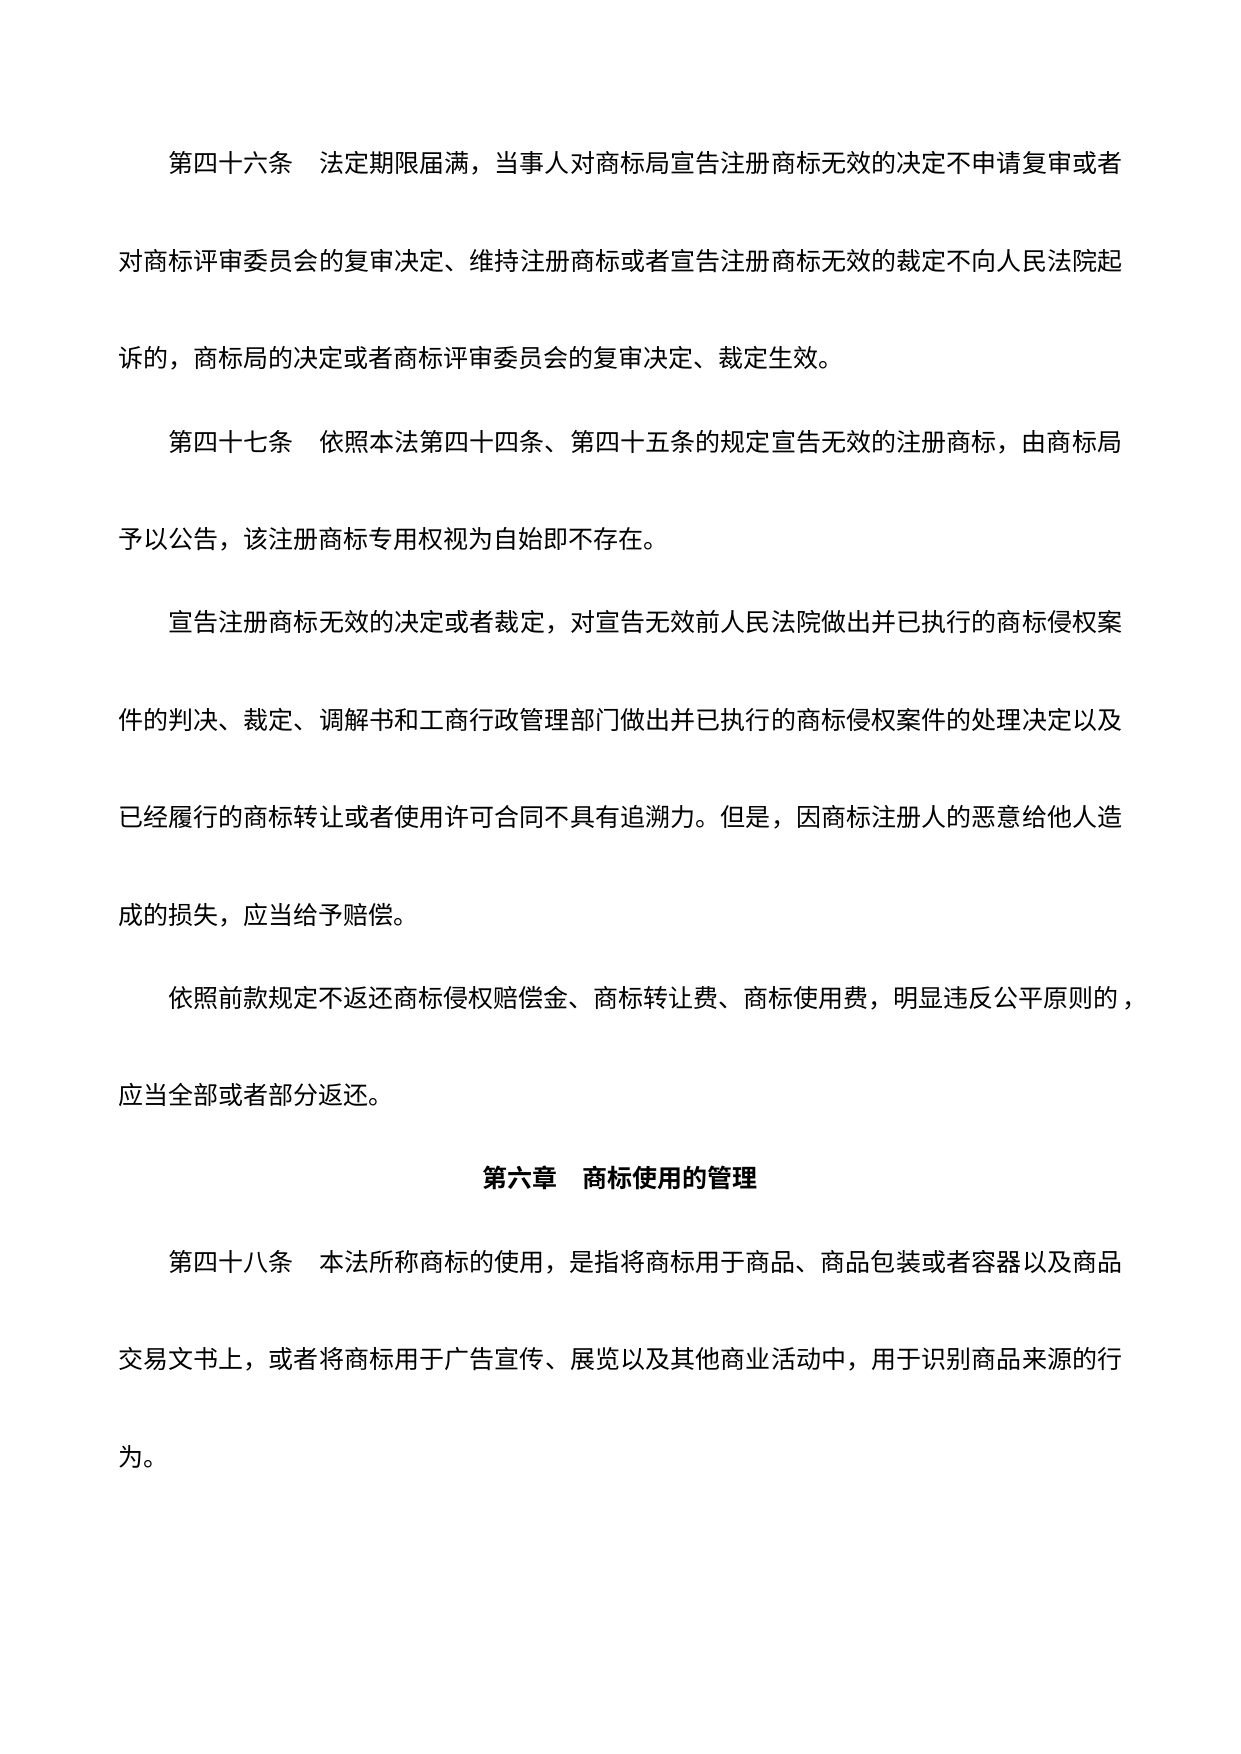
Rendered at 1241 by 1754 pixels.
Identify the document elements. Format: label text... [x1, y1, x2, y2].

text 依照前款规定不返还商标侵权赔偿金、商标转让费、商标使用费，明显违反公平原则的，应当全部或者部分返还。 [118, 964, 1122, 1126]
text 第四十八条 本法所称商标的使用，是指将商标用于商品、商品包装或者容器以及商品交易文书上，或者将商标用于广告宣传、展览以及其他商业活动中，用于识别商品来源的行为。 [118, 1228, 1122, 1488]
text 宣告注册商标无效的决定或者裁定，对宣告无效前人民法院做出并已执行的商标侵权案件的判决、裁定、调解书和工商行政管理部门做出并已执行的商标侵权案件的处理决定以及已经履行的商标转让或者使用许可合同不具有追溯力。但是，因商标注册人的恶意给他人造成的损失，应当给予赔偿。 [118, 588, 1122, 946]
text 第四十七条 依照本法第四十四条、第四十五条的规定宣告无效的注册商标，由商标局予以公告，该注册商标专用权视为自始即不存在。 [118, 408, 1122, 570]
text 第四十六条 法定期限届满，当事人对商标局宣告注册商标无效的决定不申请复审或者对商标评审委员会的复审决定、维持注册商标或者宣告注册商标无效的裁定不向人民法院起诉的，商标局的决定或者商标评审委员会的复审决定、裁定生效。 [118, 129, 1122, 389]
text 第六章 商标使用的管理 [118, 1144, 1122, 1209]
